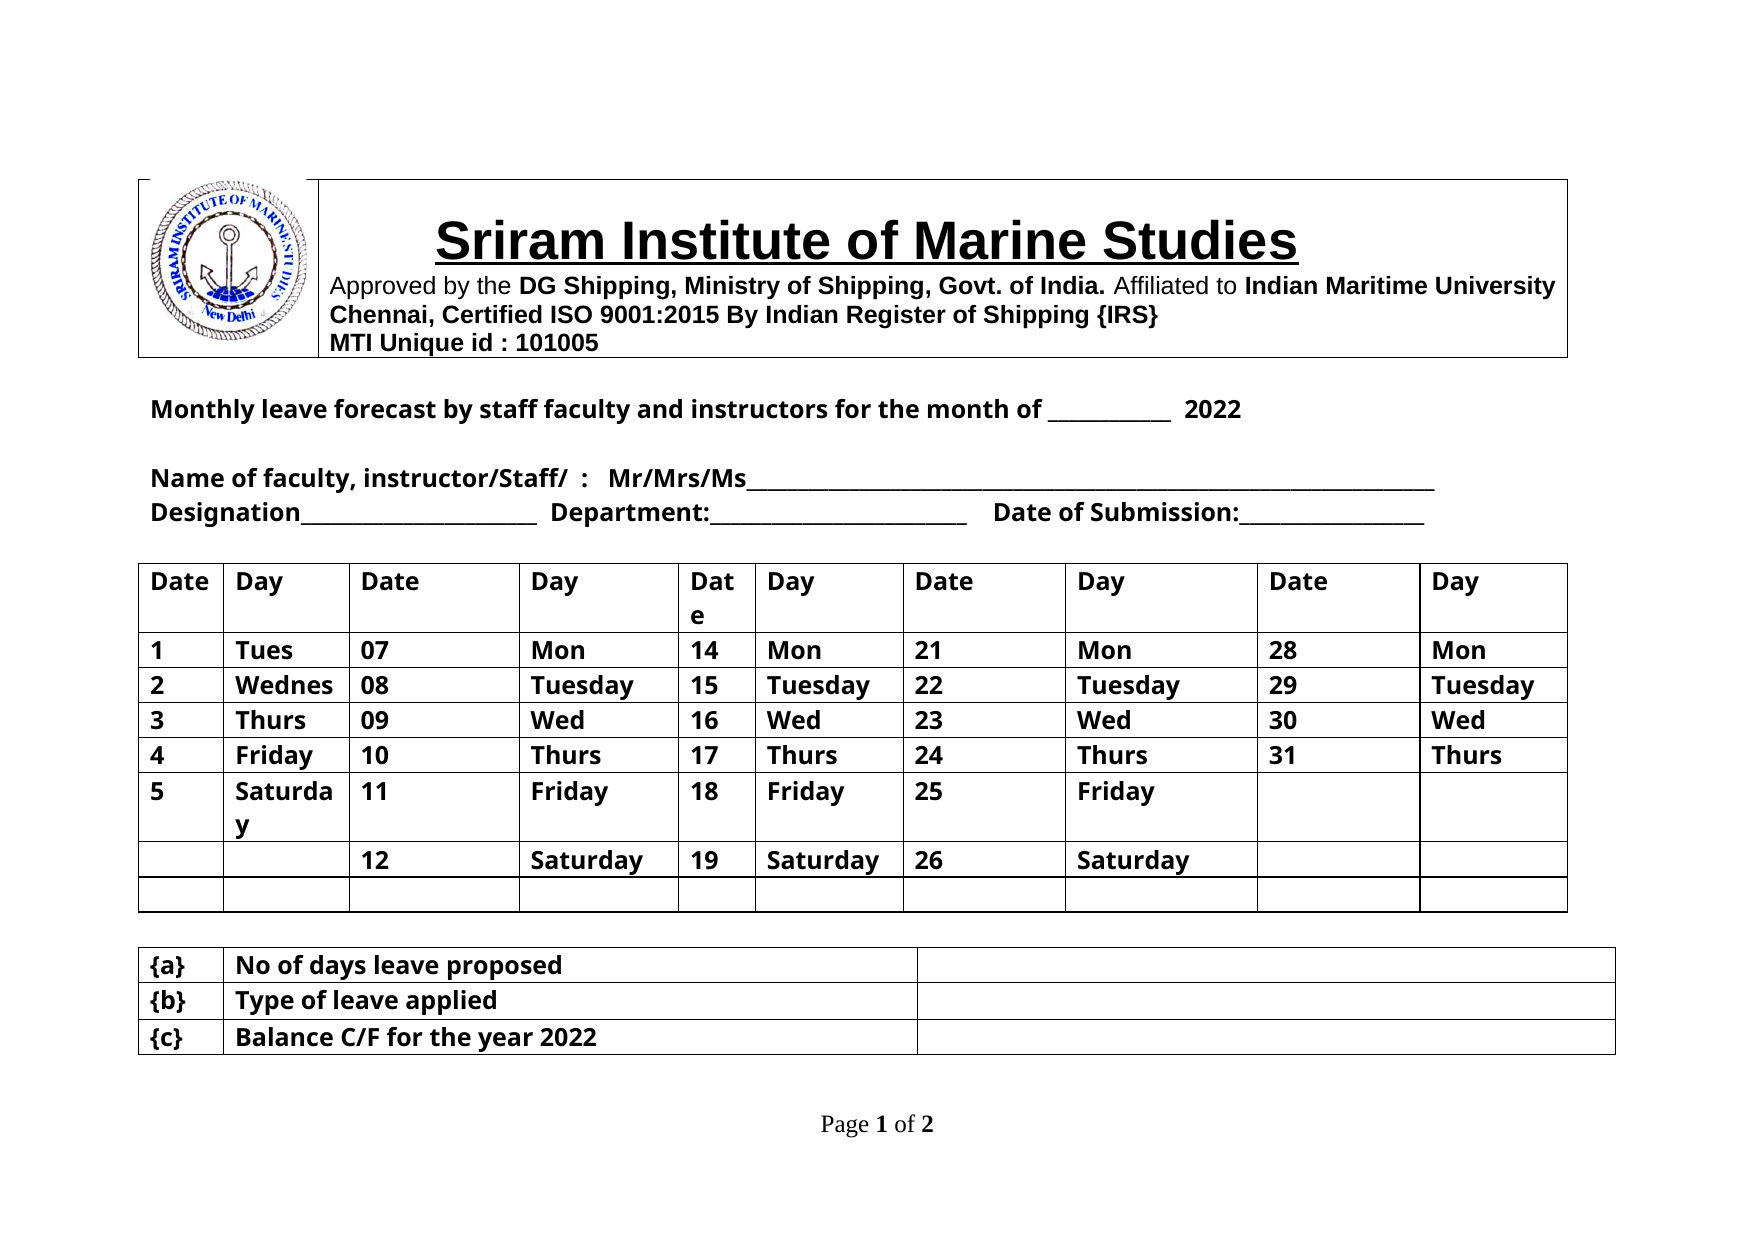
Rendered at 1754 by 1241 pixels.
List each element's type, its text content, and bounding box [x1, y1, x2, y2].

table_cell Balance C/F for the year 2022 [224, 1020, 917, 1054]
table_cell Tuesday [520, 668, 678, 702]
table_header No of days leave proposed [224, 948, 917, 982]
table_cell 31 [1258, 738, 1419, 772]
table_cell Mon [1421, 633, 1567, 667]
table_cell [1258, 773, 1419, 841]
table_cell Saturday [224, 773, 349, 841]
table_cell 21 [904, 633, 1065, 667]
table_header Day [1421, 564, 1567, 632]
table_cell [1421, 878, 1567, 911]
table_cell 5 [139, 773, 223, 841]
table_cell 08 [350, 668, 519, 702]
table_cell 17 [679, 738, 755, 772]
table_cell [224, 842, 349, 876]
table_cell 28 [1258, 633, 1419, 667]
table_cell Mon [756, 633, 903, 667]
table_cell 09 [350, 703, 519, 737]
table_cell 26 [904, 842, 1065, 876]
table_cell 2 [139, 668, 223, 702]
table_cell 10 [350, 738, 519, 772]
table_cell [224, 878, 349, 911]
table_cell [918, 983, 1615, 1019]
table_cell 19 [679, 842, 755, 876]
table_cell 3 [139, 703, 223, 737]
table_cell Friday [756, 773, 903, 841]
table_cell [1421, 842, 1567, 876]
text Designation_______________________ Department:_________________________ Date of Submission:__________________ [150, 494, 1604, 528]
table_header Date [139, 564, 223, 632]
table_cell 25 [904, 773, 1065, 841]
table_cell Wed [1066, 703, 1257, 737]
table_cell Tuesday [1066, 668, 1257, 702]
table_cell Wed [1421, 703, 1567, 737]
table_cell 16 [679, 703, 755, 737]
table_cell Friday [224, 738, 349, 772]
table_cell [904, 878, 1065, 911]
table_header [918, 948, 1615, 982]
table_cell 30 [1258, 703, 1419, 737]
table_cell Saturday [756, 842, 903, 876]
table_cell [679, 878, 755, 911]
table_cell 29 [1258, 668, 1419, 702]
table_header Day [756, 564, 903, 632]
table_cell [1258, 878, 1419, 911]
table_cell 15 [679, 668, 755, 702]
table_cell {b} [139, 983, 223, 1019]
table_header Date [1258, 564, 1419, 632]
table_cell 11 [350, 773, 519, 841]
table_header Day [224, 564, 349, 632]
table_header Date [904, 564, 1065, 632]
table_cell 22 [904, 668, 1065, 702]
table_cell Friday [1066, 773, 1257, 841]
table_header Day [1066, 564, 1257, 632]
table_cell [1258, 842, 1419, 876]
table_cell 14 [679, 633, 755, 667]
table_header Day [520, 564, 678, 632]
table_cell Type of leave applied [224, 983, 917, 1019]
table_cell {c} [139, 1020, 223, 1054]
table_cell [350, 878, 519, 911]
picture [150, 179, 307, 341]
table_cell Tuesday [1421, 668, 1567, 702]
table_cell [1421, 773, 1567, 841]
table_cell Wed [520, 703, 678, 737]
table_cell Saturday [520, 842, 678, 876]
table_cell Tuesday [756, 668, 903, 702]
table_cell Wednes [224, 668, 349, 702]
table_cell Thurs [1066, 738, 1257, 772]
table_cell Saturday [1066, 842, 1257, 876]
table_header Sriram Institute of Marine Studies Approved by the DG Shipping, Ministry of Shipping, Govt. of India. Affiliated to Indian Maritime University Chennai, Certified ISO 9001:2015 By Indian Register of Shipping {IRS} MTI Unique id : 101005 [319, 180, 1567, 357]
table_cell [139, 842, 223, 876]
table_cell 24 [904, 738, 1065, 772]
table_cell [756, 878, 903, 911]
table_cell Thurs [520, 738, 678, 772]
table_cell 1 [139, 633, 223, 667]
table_cell 4 [139, 738, 223, 772]
table_cell 23 [904, 703, 1065, 737]
table_cell [139, 878, 223, 911]
table_header [139, 180, 318, 357]
table_header Date [350, 564, 519, 632]
table_cell Tues [224, 633, 349, 667]
table_header {a} [139, 948, 223, 982]
table_cell [1066, 878, 1257, 911]
text Name of faculty, instructor/Staff/ : Mr/Mrs/Ms___________________________________________________________________ [150, 460, 1604, 494]
table_cell 12 [350, 842, 519, 876]
table_cell 18 [679, 773, 755, 841]
table_cell 07 [350, 633, 519, 667]
table_cell Thurs [756, 738, 903, 772]
table_cell Mon [1066, 633, 1257, 667]
table_cell Wed [756, 703, 903, 737]
table_cell Thurs [224, 703, 349, 737]
table_cell [918, 1020, 1615, 1054]
table_cell Friday [520, 773, 678, 841]
table_cell Mon [520, 633, 678, 667]
table_cell [520, 878, 678, 911]
table_header Date [679, 564, 755, 632]
table_cell Thurs [1421, 738, 1567, 772]
text Monthly leave forecast by staff faculty and instructors for the month of ____________ 2022 [150, 392, 1604, 426]
